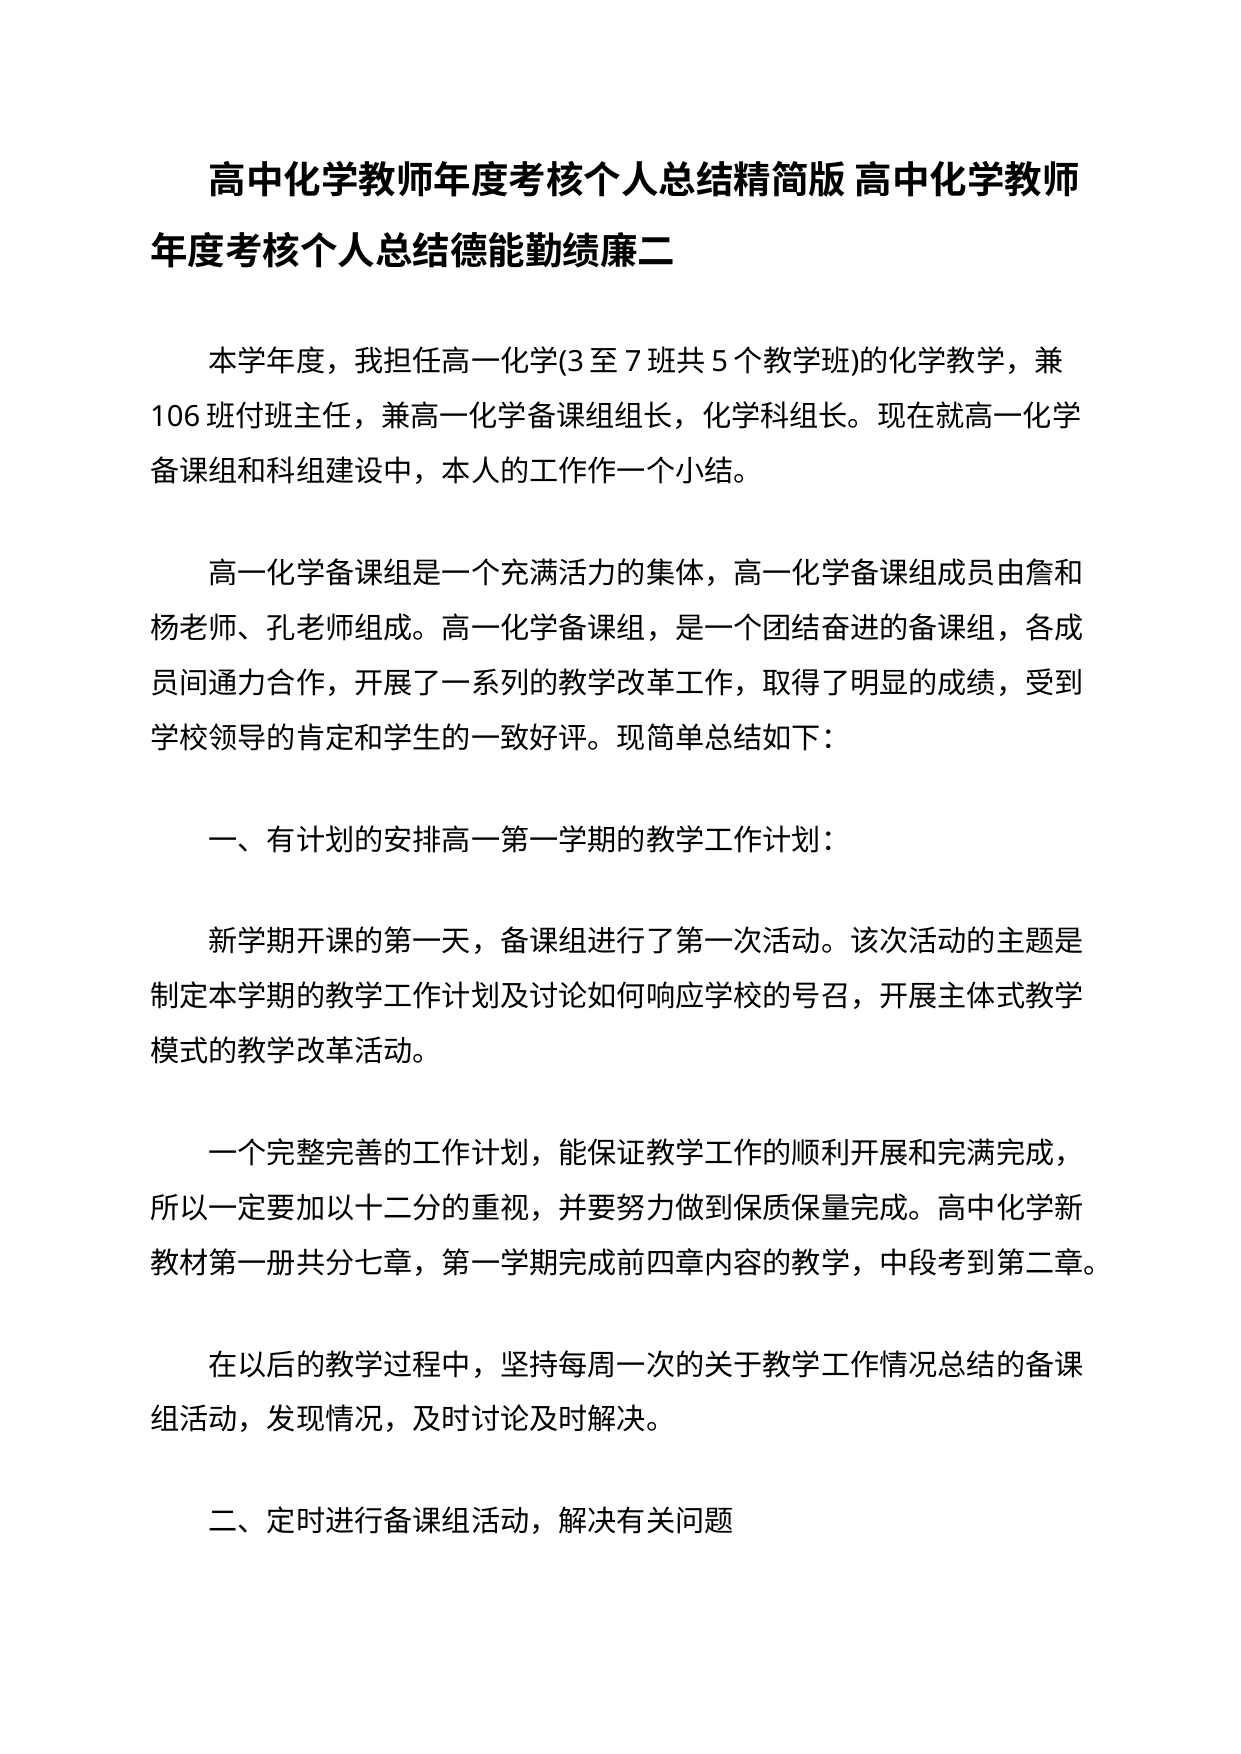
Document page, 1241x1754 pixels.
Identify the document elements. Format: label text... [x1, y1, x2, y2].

text 高中化学教师年度考核个人总结精简版 高中化学教师年度考核个人总结德能勤绩廉二 [150, 150, 1090, 275]
text 一个完整完善的工作计划，能保证教学工作的顺利开展和完满完成，所以一定要加以十二分的重视，并要努力做到保质保量完成。高中化学新教材第一册共分七章，第一学期完成前四章内容的教学，中段考到第二章。 [150, 1129, 1090, 1282]
text 高一化学备课组是一个充满活力的集体，高一化学备课组成员由詹和杨老师、孔老师组成。高一化学备课组，是一个团结奋进的备课组，各成员间通力合作，开展了一系列的教学改革工作，取得了明显的成绩，受到学校领导的肯定和学生的一致好评。现简单总结如下： [150, 550, 1090, 757]
text 一、有计划的安排高一第一学期的教学工作计划： [150, 816, 1090, 858]
text 二、定时进行备课组活动，解决有关问题 [150, 1498, 1090, 1540]
text 新学期开课的第一天，备课组进行了第一次活动。该次活动的主题是制定本学期的教学工作计划及讨论如何响应学校的号召，开展主体式教学模式的教学改革活动。 [150, 918, 1090, 1070]
text 本学年度，我担任高一化学(3至7班共5个教学班)的化学教学，兼106班付班主任，兼高一化学备课组组长，化学科组长。现在就高一化学备课组和科组建设中，本人的工作作一个小结。 [150, 338, 1090, 490]
text 在以后的教学过程中，坚持每周一次的关于教学工作情况总结的备课组活动，发现情况，及时讨论及时解决。 [150, 1341, 1090, 1438]
